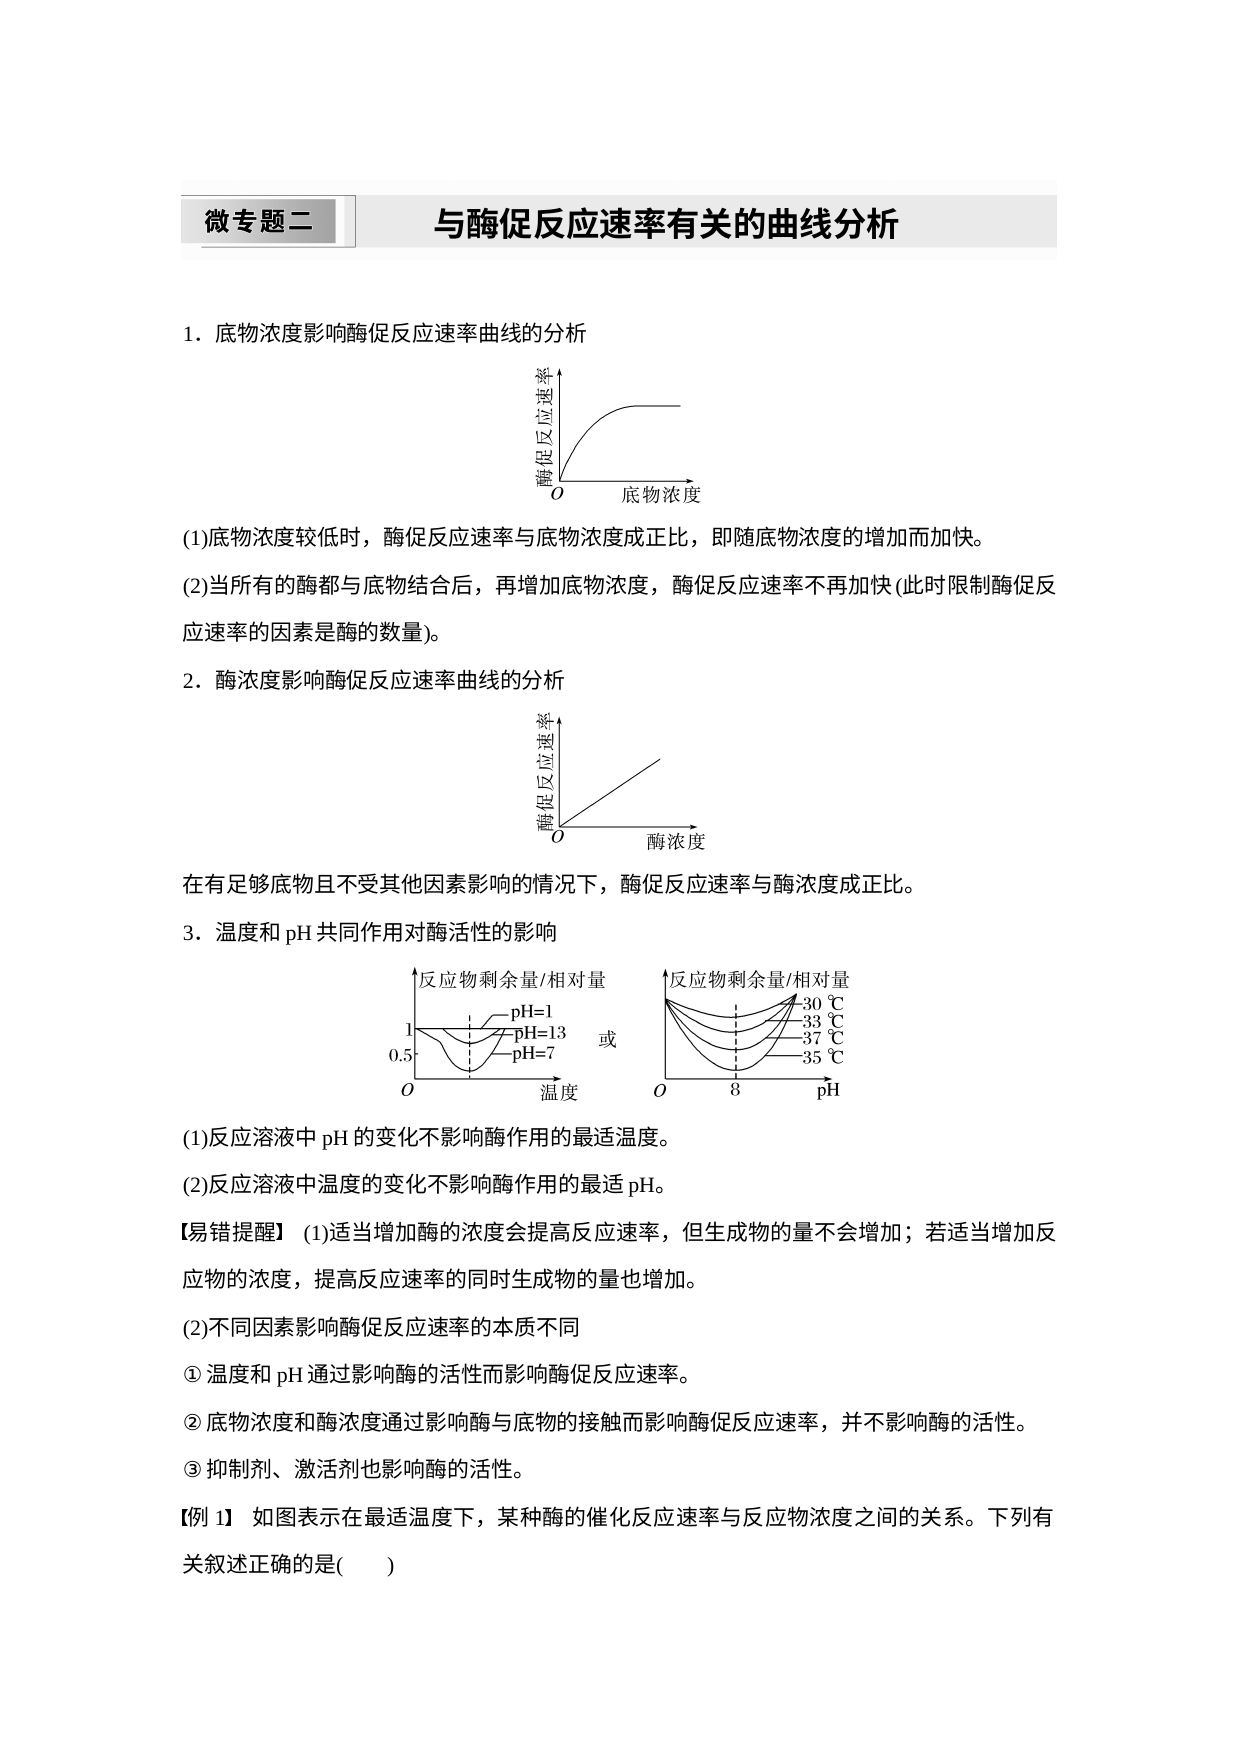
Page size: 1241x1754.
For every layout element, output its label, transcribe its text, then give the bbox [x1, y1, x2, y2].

picture [533, 710, 708, 852]
text 在有足够底物且不受其他因素影响的情况下，酶促反应速率与酶浓度成正比。 [183, 867, 1058, 899]
text ①温度和pH通过影响酶的活性而影响酶促反应速率。 [183, 1357, 1058, 1389]
text (1)底物浓度较低时，酶促反应速率与底物浓度成正比，即随底物浓度的增加而加快。 [183, 520, 1058, 552]
picture [388, 961, 852, 1105]
text 3．温度和pH共同作用对酶活性的影响 [183, 914, 1058, 946]
picture [181, 180, 1057, 260]
picture [225, 1509, 231, 1526]
text ③抑制剂、激活剂也影响酶的活性。 [183, 1452, 1058, 1484]
picture [532, 363, 708, 506]
text (2)不同因素影响酶促反应速率的本质不同 [183, 1309, 1058, 1341]
picture [276, 1223, 282, 1240]
text 易错提醒 (1)适当增加酶的浓度会提高反应速率，但生成物的量不会增加；若适当增加反应物的浓度，提高反应速率的同时生成物的量也增加。 [183, 1214, 1058, 1294]
text (2)反应溶液中温度的变化不影响酶作用的最适pH。 [183, 1167, 1058, 1199]
picture [182, 1509, 188, 1526]
text 例1 如图表示在最适温度下，某种酶的催化反应速率与反应物浓度之间的关系。下列有关叙述正确的是( ) [183, 1500, 1058, 1579]
text ②底物浓度和酶浓度通过影响酶与底物的接触而影响酶促反应速率，并不影响酶的活性。 [183, 1405, 1058, 1436]
text (1)反应溶液中pH的变化不影响酶作用的最适温度。 [183, 1119, 1058, 1151]
text 2．酶浓度影响酶促反应速率曲线的分析 [183, 663, 1058, 694]
text (2)当所有的酶都与底物结合后，再增加底物浓度，酶促反应速率不再加快(此时限制酶促反应速率的因素是酶的数量)。 [183, 568, 1058, 647]
text 1．底物浓度影响酶促反应速率曲线的分析 [183, 316, 1058, 348]
picture [182, 1223, 188, 1240]
